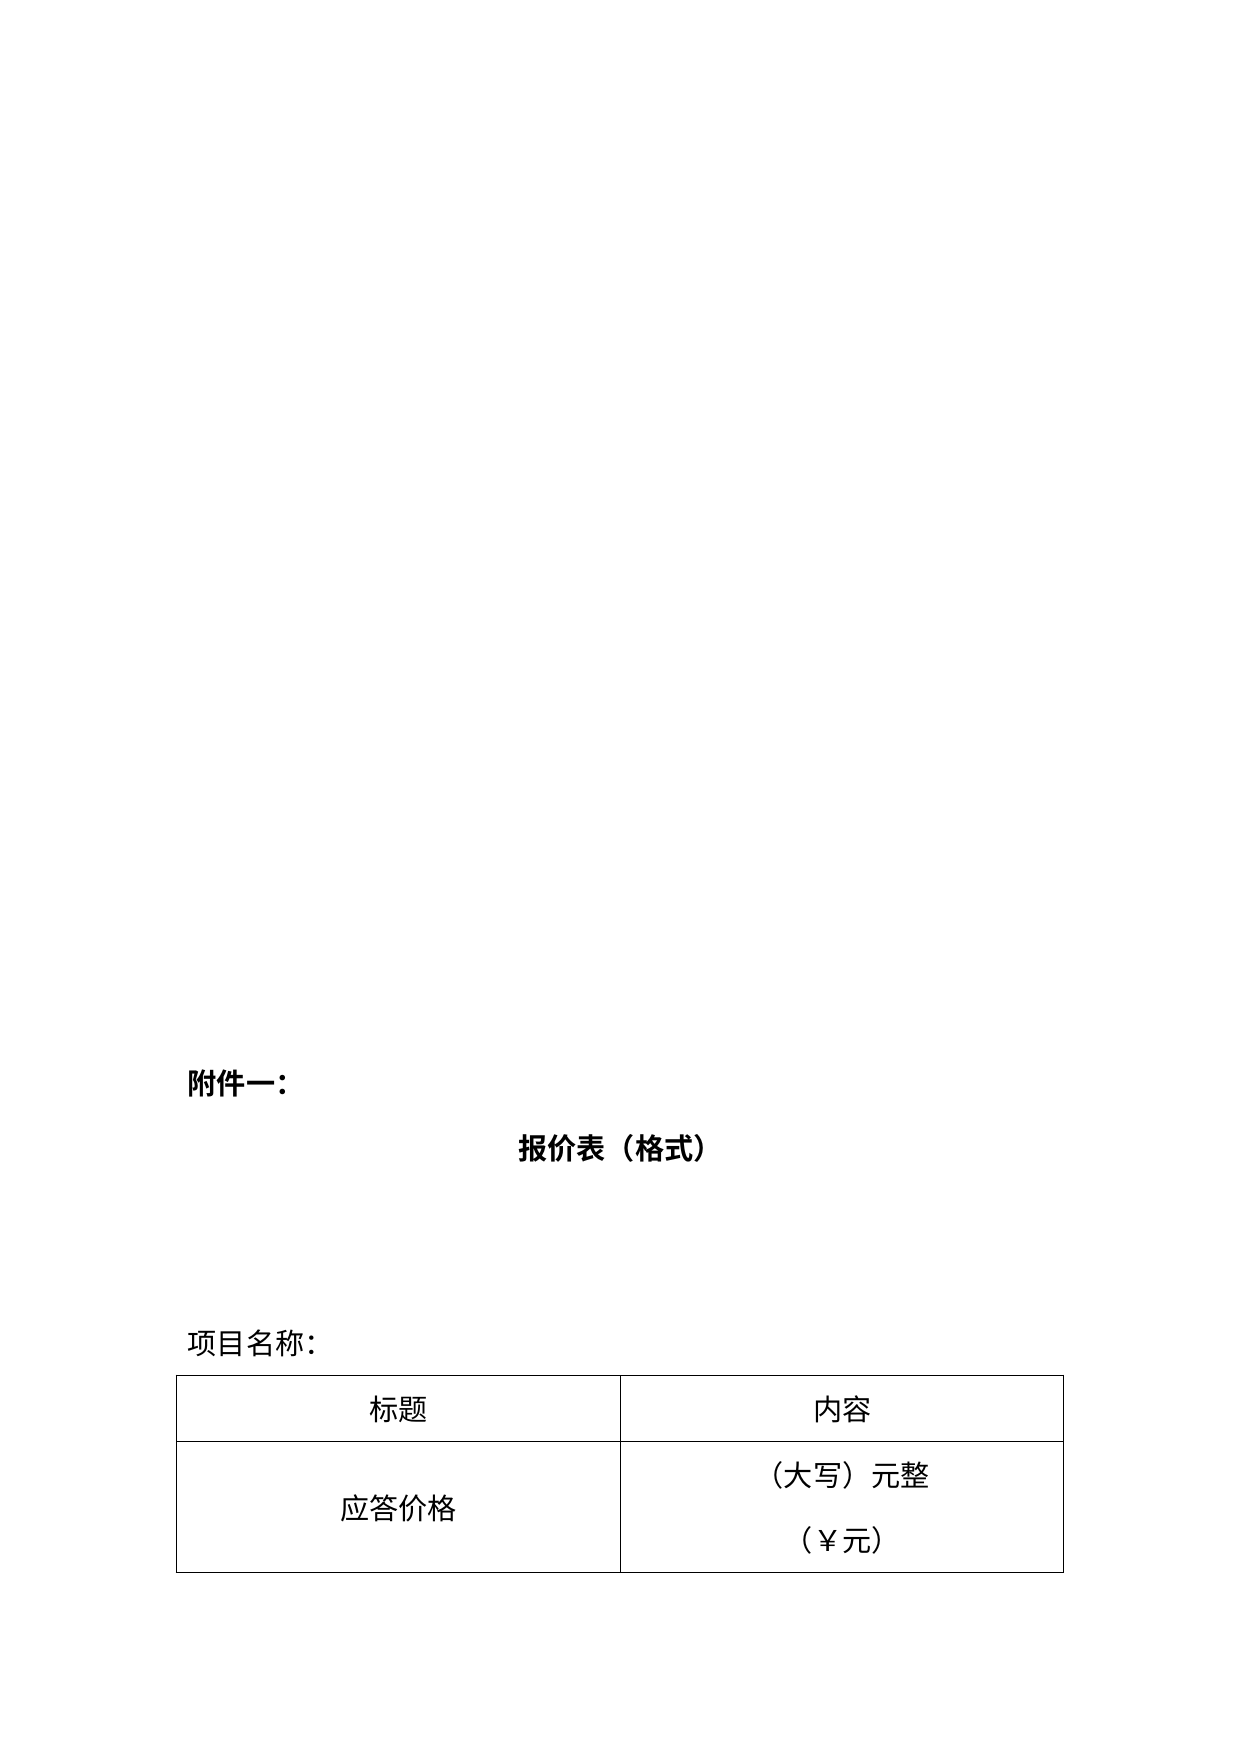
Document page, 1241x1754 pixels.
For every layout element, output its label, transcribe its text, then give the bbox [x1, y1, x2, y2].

text 项目名称： [187, 1309, 1053, 1374]
table_cell 应答价格 [177, 1442, 620, 1572]
text 附件一： [187, 1049, 1053, 1114]
table_header 标题 [177, 1376, 620, 1441]
text 报价表（格式） [187, 1114, 1053, 1179]
table_cell （大写）元整 （￥元） [621, 1442, 1063, 1572]
table_header 内容 [621, 1376, 1063, 1441]
